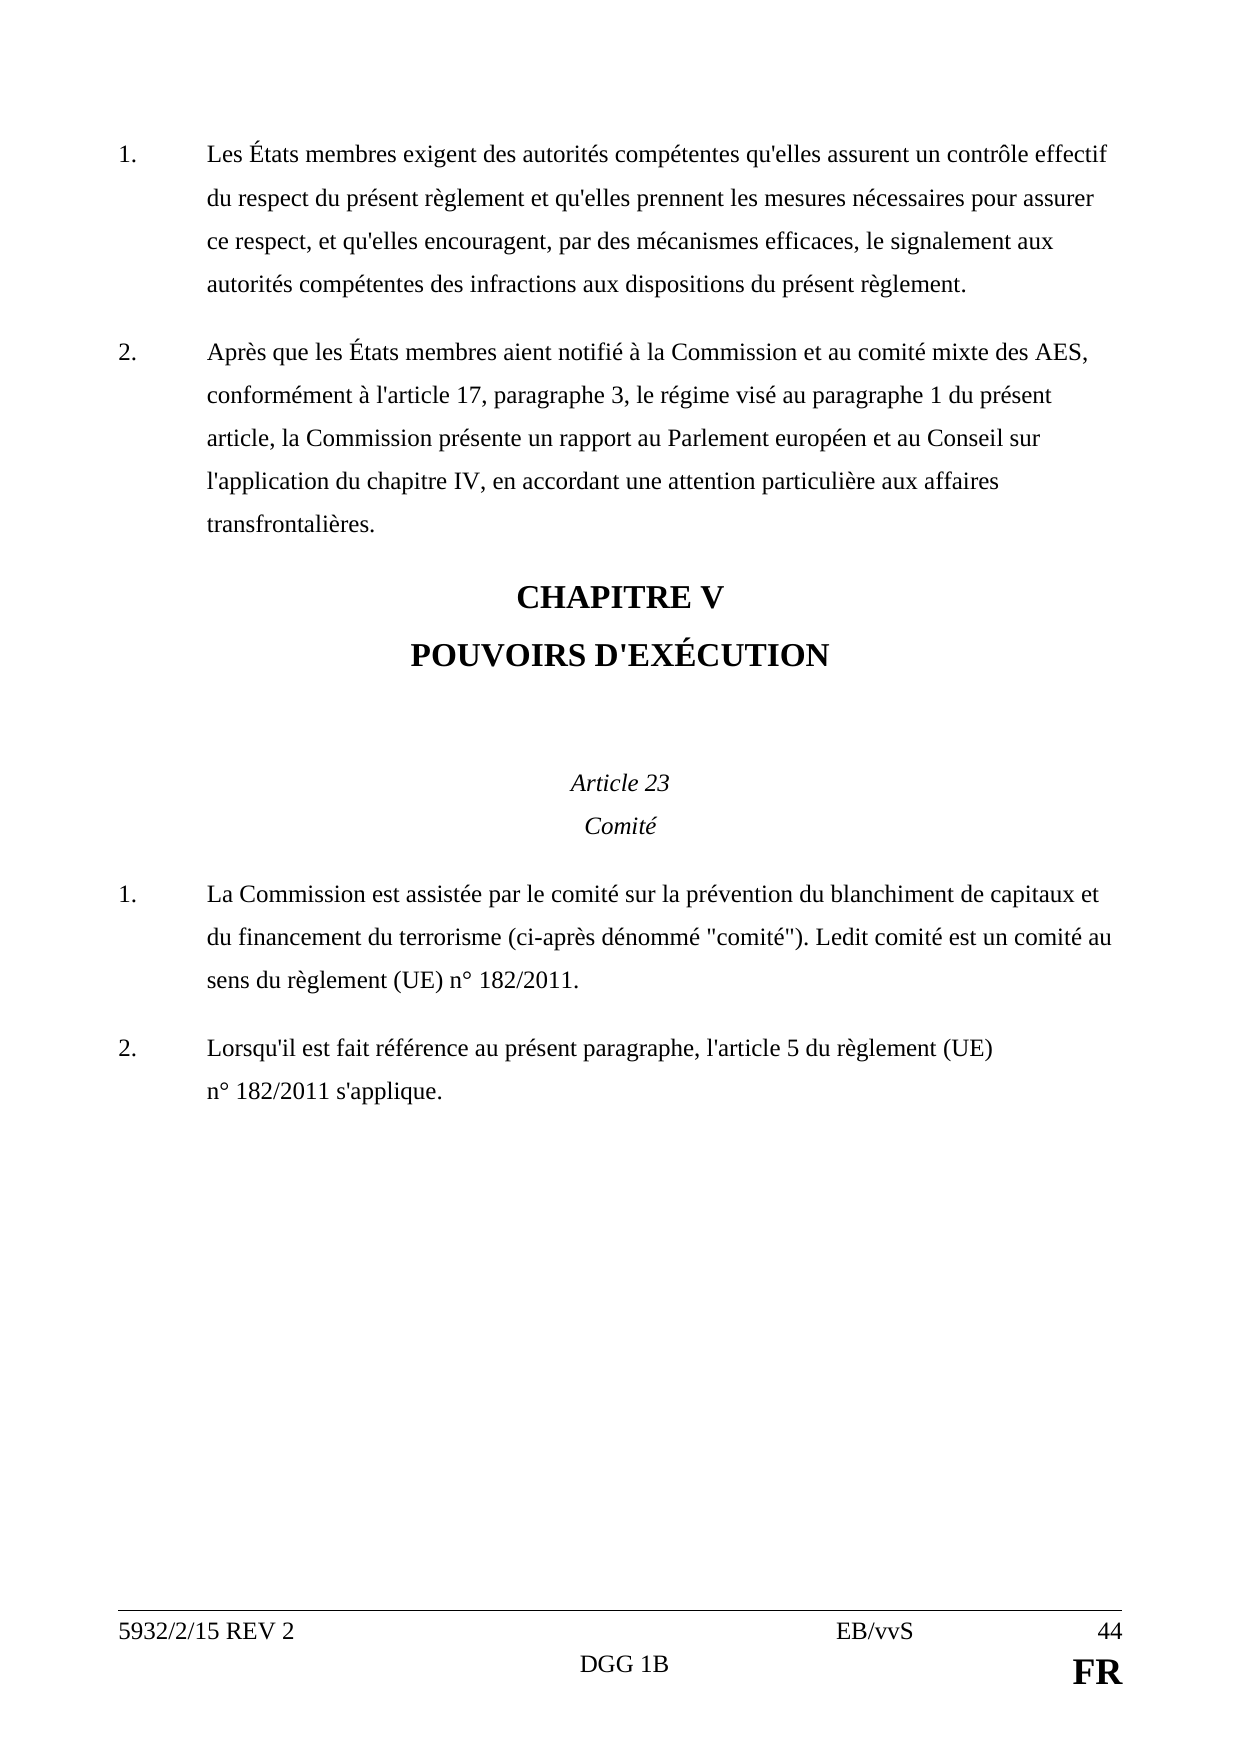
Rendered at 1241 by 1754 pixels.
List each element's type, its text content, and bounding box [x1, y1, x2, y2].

text 2. Lorsqu'il est fait référence au présent paragraphe, l'article 5 du règlement (UE) n° 182/2011 s'applique. [118, 1033, 1122, 1105]
text Article 23 Comité [118, 768, 1122, 839]
title CHAPITRE V POUVOIRS D'EXÉCUTION [118, 578, 1122, 673]
text 1. Les États membres exigent des autorités compétentes qu'elles assurent un contrôle effectif du respect du présent règlement et qu'elles prennent les mesures nécessaires pour assurer ce respect, et qu'elles encouragent, par des mécanismes efficaces, le signalement aux autorités compétentes des infractions aux dispositions du présent règlement. [118, 139, 1122, 298]
text 1. La Commission est assistée par le comité sur la prévention du blanchiment de capitaux et du financement du terrorisme (ci-après dénommé "comité"). Ledit comité est un comité au sens du règlement (UE) n° 182/2011. [118, 879, 1122, 994]
text 2. Après que les États membres aient notifié à la Commission et au comité mixte des AES, conformément à l'article 17, paragraphe 3, le régime visé au paragraphe 1 du présent article, la Commission présente un rapport au Parlement européen et au Conseil sur l'application du chapitre IV, en accordant une attention particulière aux affaires transfrontalières. [118, 337, 1122, 538]
